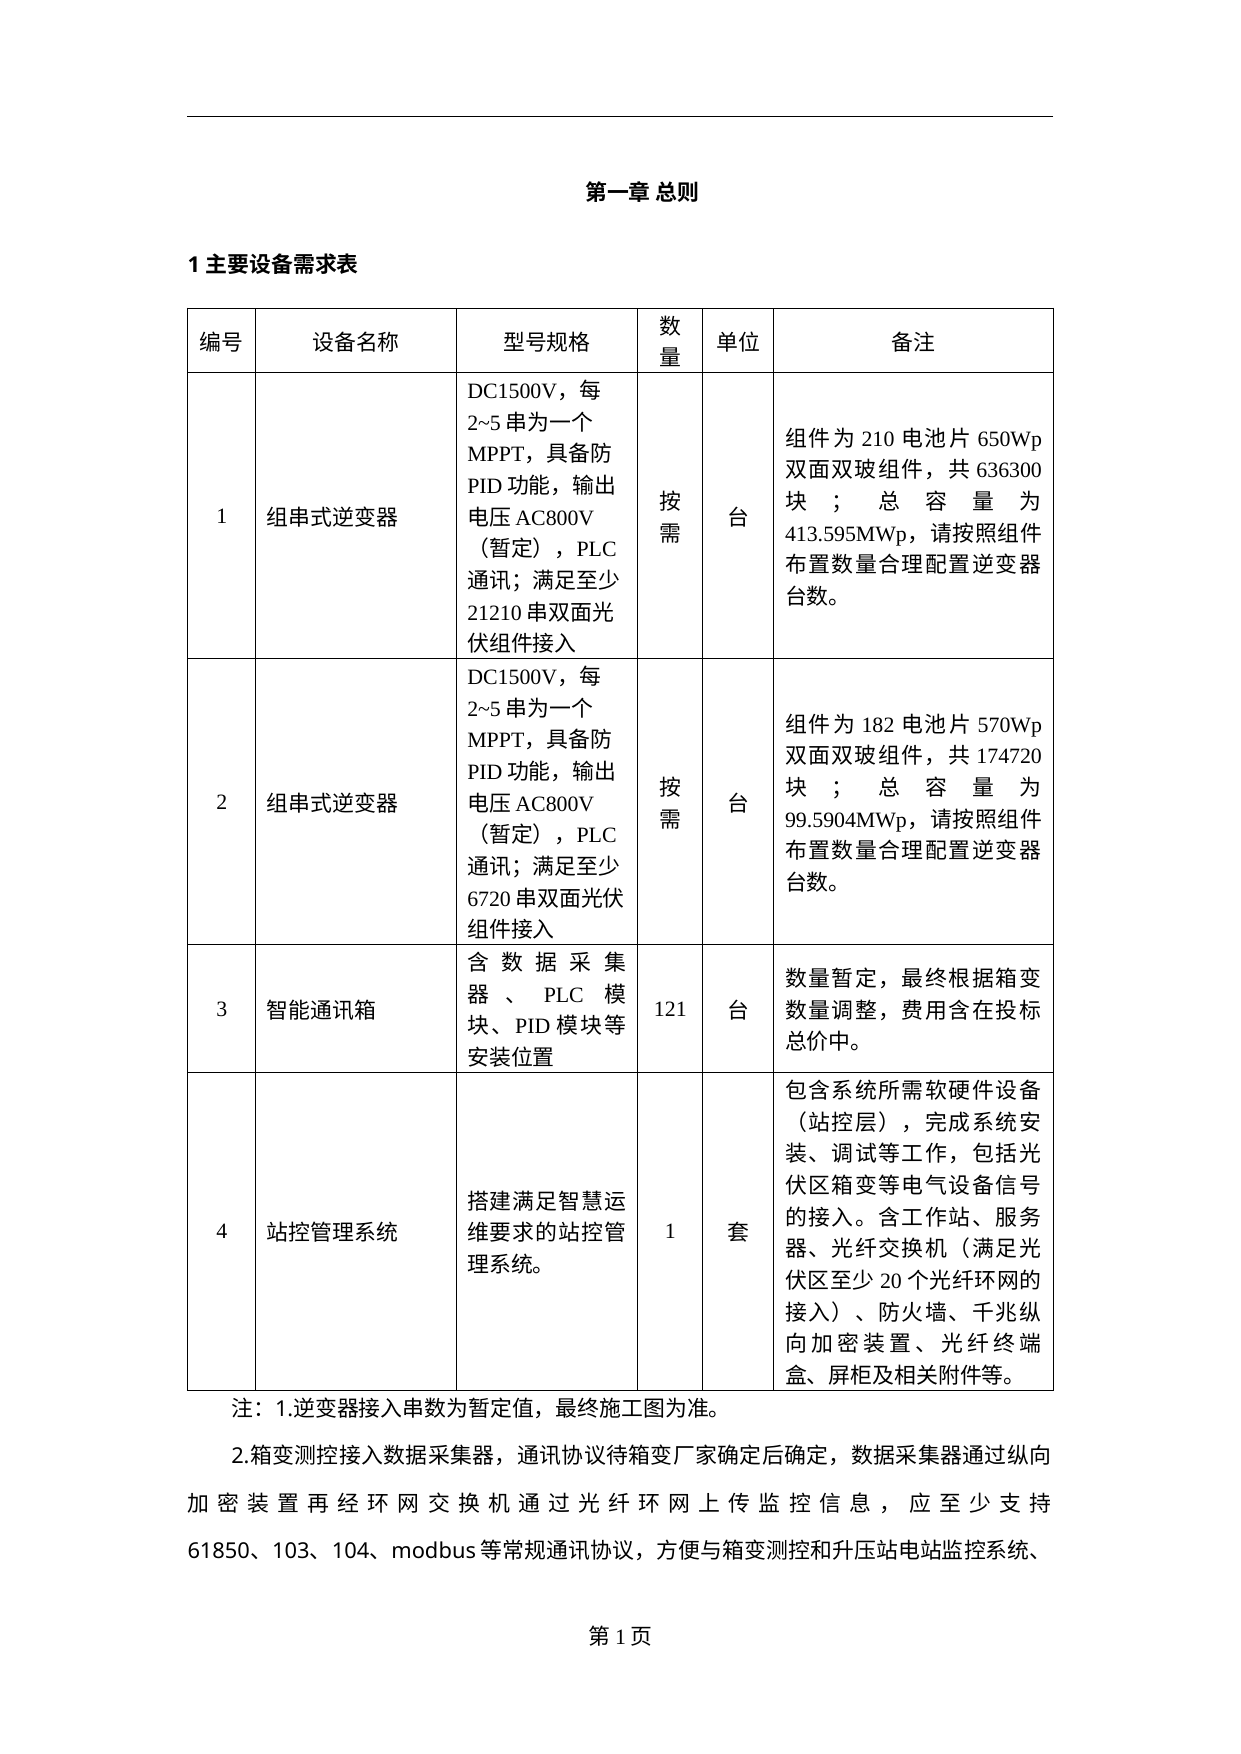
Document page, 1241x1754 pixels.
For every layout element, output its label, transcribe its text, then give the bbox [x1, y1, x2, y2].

table_cell 组件为182电池片570Wp双面双玻组件，共174720块；总容量为99.5904MWp，请按照组件布置数量合理配置逆变器台数。 [774, 659, 1053, 944]
text 注：1.逆变器接入串数为暂定值，最终施工图为准。 [187, 1391, 1053, 1422]
table_cell 包含系统所需软硬件设备（站控层），完成系统安装、调试等工作，包括光伏区箱变等电气设备信号的接入。含工作站、服务器、光纤交换机（满足光伏区至少20个光纤环网的接入）、防火墙、千兆纵向加密装置、光纤终端盒、屏柜及相关附件等。 [774, 1073, 1053, 1389]
table_cell 台 [703, 373, 773, 658]
table_cell 台 [703, 659, 773, 944]
table_cell 台 [703, 945, 773, 1072]
table_cell 3 [188, 945, 255, 1072]
table_cell DC1500V，每2~5串为一个MPPT，具备防PID功能，输出电压AC800V（暂定），PLC通讯；满足至少21210串双面光伏组件接入 [457, 373, 637, 658]
table_cell 2 [188, 659, 255, 944]
table_cell 组串式逆变器 [256, 373, 456, 658]
table_header 备注 [774, 309, 1053, 372]
table_cell 组串式逆变器 [256, 659, 456, 944]
table_cell 1 [188, 373, 255, 658]
table_cell 121 [638, 945, 702, 1072]
table_cell 1 [638, 1073, 702, 1389]
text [187, 1438, 1053, 1565]
table_cell 组件为210电池片650Wp双面双玻组件，共636300块；总容量为413.595MWp，请按照组件布置数量合理配置逆变器台数。 [774, 373, 1053, 658]
table_cell 按需 [638, 659, 702, 944]
table_cell 套 [703, 1073, 773, 1389]
table_cell 搭建满足智慧运维要求的站控管理系统。 [457, 1073, 637, 1389]
table_cell 站控管理系统 [256, 1073, 456, 1389]
table_cell 4 [188, 1073, 255, 1389]
subtitle 1 主要设备需求表 [187, 247, 1053, 279]
table_cell 数量暂定，最终根据箱变数量调整，费用含在投标总价中。 [774, 945, 1053, 1072]
table_cell 智能通讯箱 [256, 945, 456, 1072]
table_header 数量 [638, 309, 702, 372]
table_header 设备名称 [256, 309, 456, 372]
table_header 编号 [188, 309, 255, 372]
table_cell DC1500V，每2~5串为一个MPPT，具备防PID功能，输出电压AC800V（暂定），PLC通讯；满足至少6720串双面光伏组件接入 [457, 659, 637, 944]
table_cell 含数据采集器、PLC模块、PID模块等安装位置 [457, 945, 637, 1072]
table_header 单位 [703, 309, 773, 372]
subtitle 第一章 总则 [187, 175, 1053, 207]
table_header 型号规格 [457, 309, 637, 372]
table_cell 按需 [638, 373, 702, 658]
